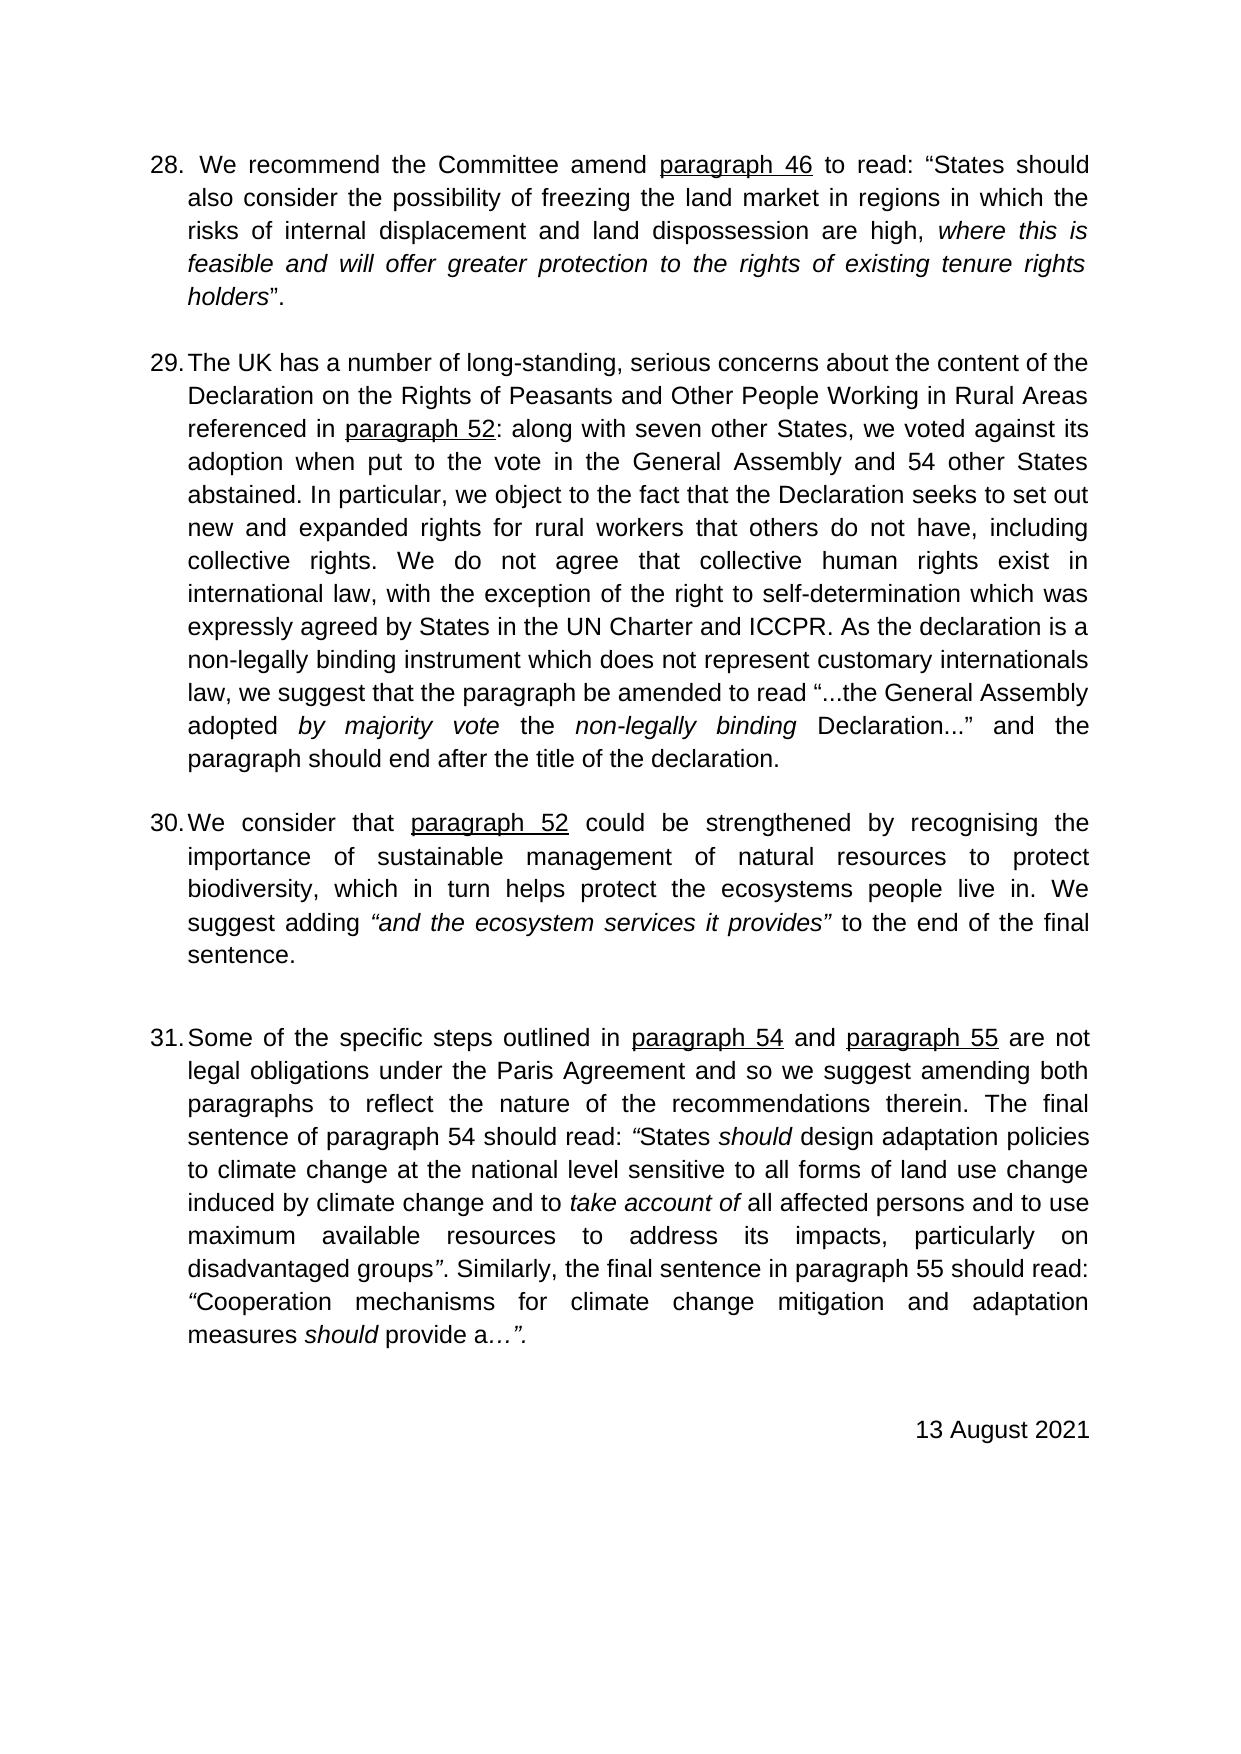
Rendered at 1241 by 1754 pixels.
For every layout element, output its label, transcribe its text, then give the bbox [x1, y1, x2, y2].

list We recommend the Committee amend paragraph 46 to read: “States should also consider the possibility of freezing the land market in regions in which the risks of internal displacement and land dispossession are high, where this is feasible and will offer greater protection to the rights of existing tenure rights holders”. [150, 150, 1090, 311]
list The UK has a number of long-standing, serious concerns about the content of the Declaration on the Rights of Peasants and Other People Working in Rural Areas referenced in paragraph 52: along with seven other States, we voted against its adoption when put to the vote in the General Assembly and 54 other States abstained. In particular, we object to the fact that the Declaration seeks to set out new and expanded rights for rural workers that others do not have, including collective rights. We do not agree that collective human rights exist in international law, with the exception of the right to self-determination which was expressly agreed by States in the UN Charter and ICCPR. As the declaration is a non-legally binding instrument which does not represent customary internationals law, we suggest that the paragraph be amended to read “...the General Assembly adopted by majority vote the non-legally binding Declaration...” and the paragraph should end after the title of the declaration. [150, 348, 1090, 773]
list Some of the specific steps outlined in paragraph 54 and paragraph 55 are not legal obligations under the Paris Agreement and so we suggest amending both paragraphs to reflect the nature of the recommendations therein. The final sentence of paragraph 54 should read: “States should design adaptation policies to climate change at the national level sensitive to all forms of land use change induced by climate change and to take account of all affected persons and to use maximum available resources to address its impacts, particularly on disadvantaged groups”. Similarly, the final sentence in paragraph 55 should read: “Cooperation mechanisms for climate change mitigation and adaptation measures should provide a…”. [150, 1023, 1090, 1349]
list We consider that paragraph 52 could be strengthened by recognising the importance of sustainable management of natural resources to protect biodiversity, which in turn helps protect the ecosystems people live in. We suggest adding “and the ecosystem services it provides” to the end of the final sentence. [150, 808, 1090, 969]
list 13 August 2021 [187, 1416, 1090, 1444]
